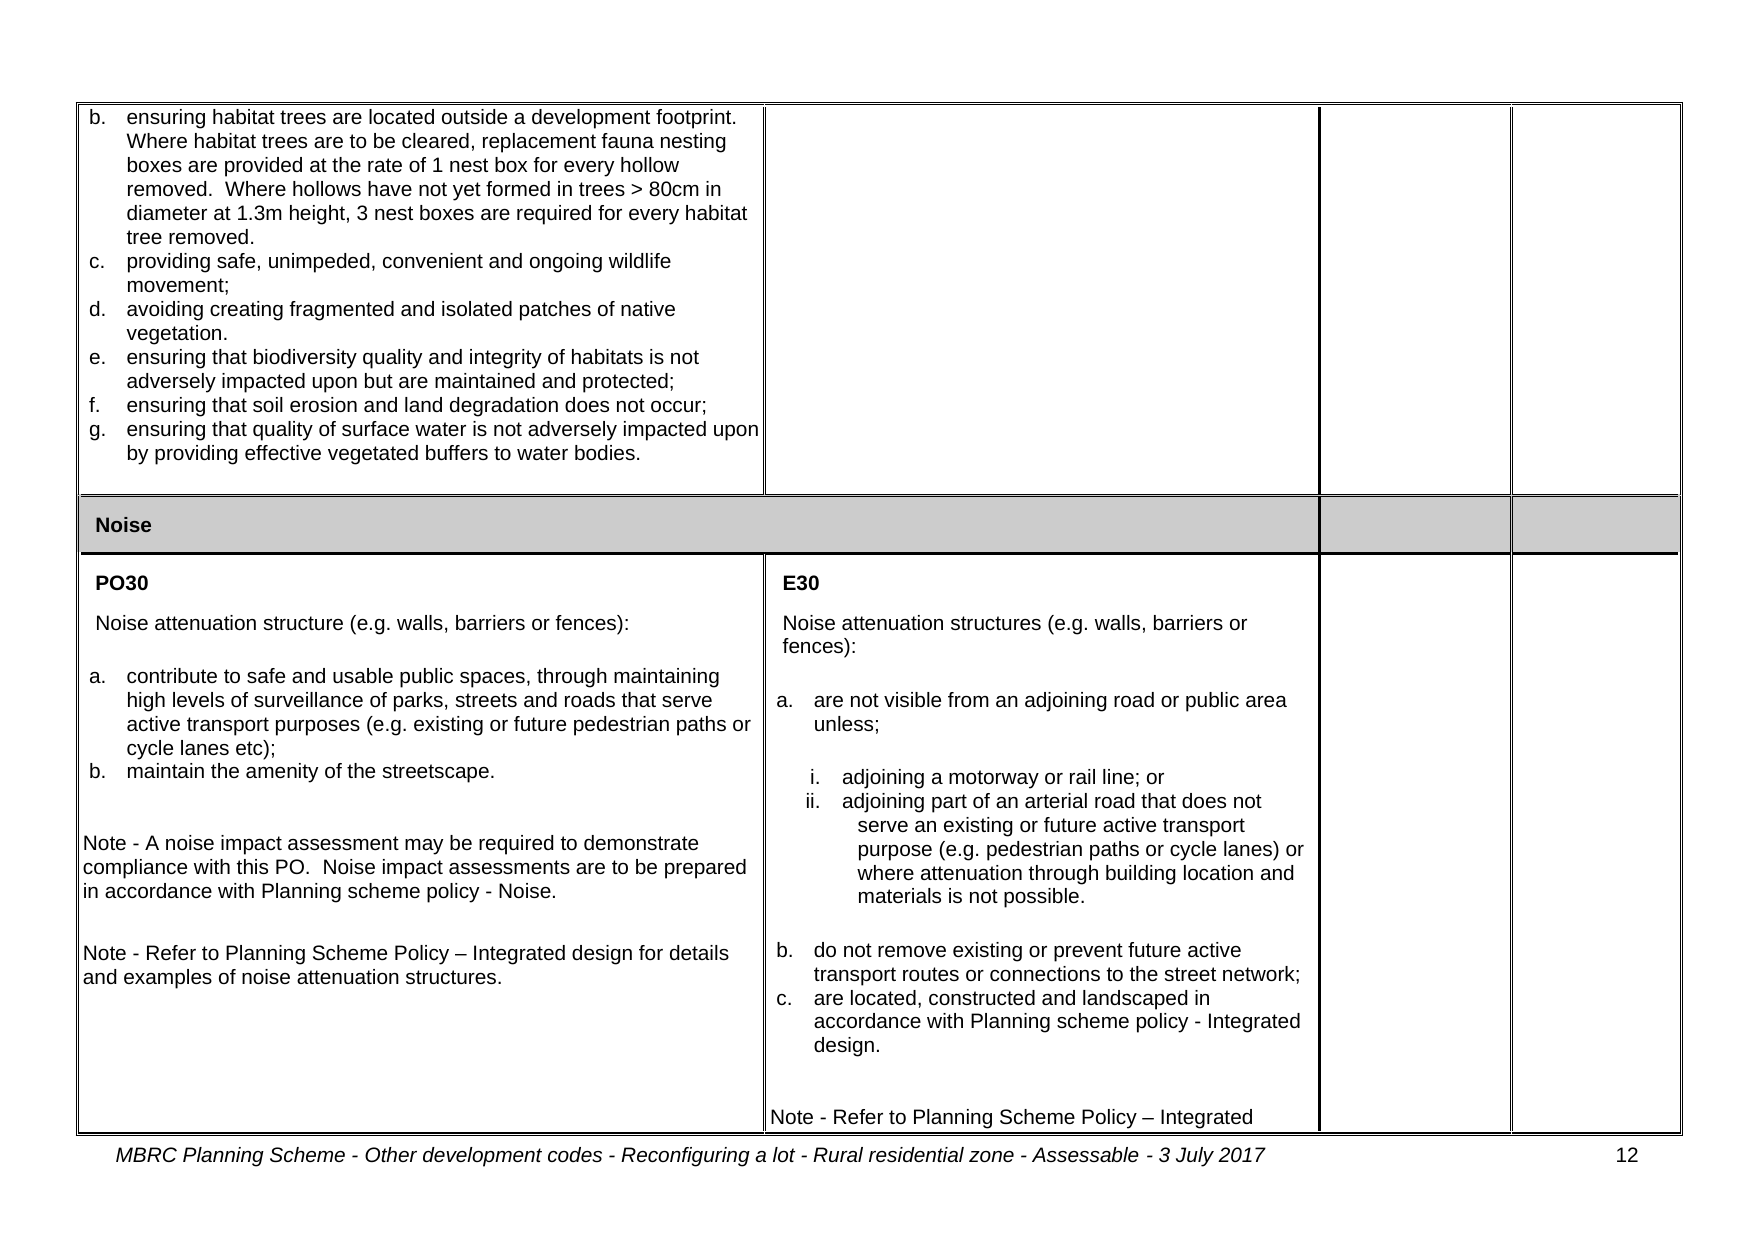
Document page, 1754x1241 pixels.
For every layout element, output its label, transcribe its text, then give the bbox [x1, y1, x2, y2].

table_cell [1319, 105, 1511, 493]
table_cell [1321, 497, 1510, 552]
table_cell [1511, 105, 1680, 493]
table_cell Noise [79, 494, 1318, 552]
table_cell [765, 555, 1319, 1132]
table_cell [79, 552, 764, 1132]
table_cell [1319, 555, 1511, 1132]
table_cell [79, 105, 764, 493]
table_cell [765, 105, 1319, 493]
table_cell [1511, 552, 1680, 1132]
table_cell [1513, 494, 1680, 552]
